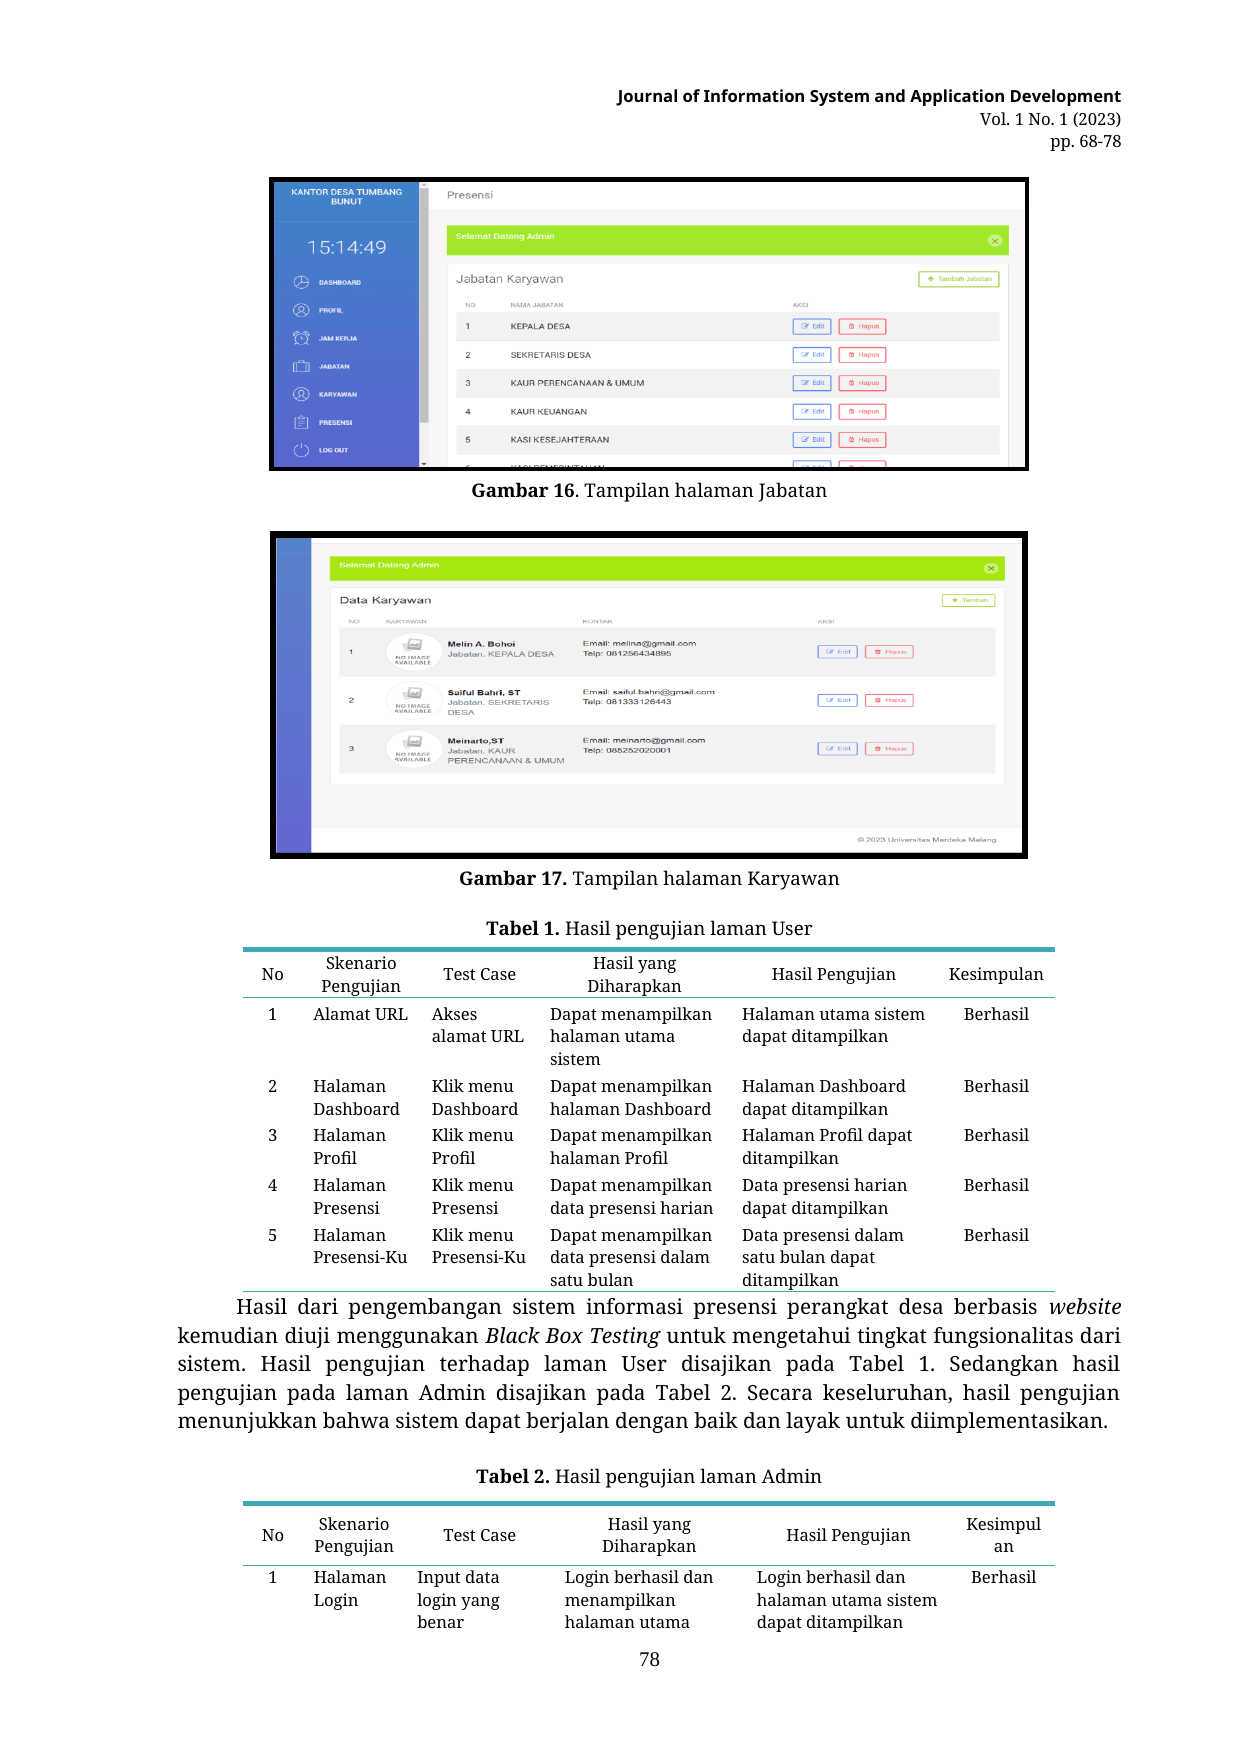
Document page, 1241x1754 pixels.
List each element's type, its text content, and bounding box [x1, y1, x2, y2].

table_cell Halaman utama sistem dapat ditampilkan [731, 998, 937, 1070]
table_cell Dapat menampilkan halaman Profil [539, 1120, 731, 1169]
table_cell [553, 1566, 745, 1634]
table_header Skenario Pengujian [302, 1506, 406, 1564]
table_cell Halaman Dashboard dapat ditampilkan [731, 1070, 937, 1120]
table_cell Akses alamat URL [420, 998, 538, 1070]
table_header Kesimpulan [937, 952, 1055, 997]
table_cell Klik menu Dashboard [420, 1070, 538, 1120]
table_cell Klik menu Presensi-Ku [420, 1219, 538, 1291]
table_cell Klik menu Presensi [420, 1169, 538, 1219]
table_header Test Case [420, 952, 538, 997]
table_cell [745, 1566, 952, 1634]
table_header Hasil Pengujian [745, 1506, 952, 1564]
table_cell 4 [243, 1169, 302, 1219]
table_header Skenario Pengujian [302, 952, 420, 997]
table_cell 1 [243, 998, 302, 1070]
table_cell 3 [243, 1120, 302, 1169]
table_cell Halaman Login [302, 1566, 406, 1634]
text Hasil dari pengembangan sistem informasi presensi perangkat desa berbasis website kemudian diuji menggunakan Black Box Testing untuk mengetahui tingkat fungsionalitas dari sistem. Hasil pengujian terhadap laman User disajikan pada Tabel 1. Sedangkan hasil pengujian pada laman Admin disajikan pada Tabel 2. Secara keseluruhan, hasil pengujian menunjukkan bahwa sistem dapat berjalan dengan baik dan layak untuk diimplementasikan. [177, 1292, 1121, 1434]
table_cell 5 [243, 1219, 302, 1291]
table_cell Klik menu Profil [420, 1120, 538, 1169]
text Gambar 17. Tampilan halaman Karyawan [177, 865, 1121, 891]
table_cell Dapat menampilkan data presensi dalam satu bulan [539, 1219, 731, 1291]
table_cell Data presensi dalam satu bulan dapat ditampilkan [731, 1219, 937, 1291]
table_cell Berhasil [937, 1169, 1055, 1219]
text Tabel 1. Hasil pengujian laman User [177, 915, 1121, 941]
table_cell Berhasil [937, 998, 1055, 1070]
table_header Hasil Pengujian [731, 952, 937, 997]
table_cell Halaman Dashboard [302, 1070, 420, 1120]
table_cell Dapat menampilkan data presensi harian [539, 1169, 731, 1219]
table_cell Halaman Presensi-Ku [302, 1219, 420, 1291]
table_cell Alamat URL [302, 998, 420, 1070]
table_cell Halaman Presensi [302, 1169, 420, 1219]
table_header Hasil yang Diharapkan [553, 1506, 745, 1564]
table_header Test Case [406, 1506, 553, 1564]
table_header Hasil yang Diharapkan [539, 952, 731, 997]
text Gambar 16. Tampilan halaman Jabatan [177, 477, 1121, 503]
table_cell Halaman Profil dapat ditampilkan [731, 1120, 937, 1169]
table_header No [243, 952, 302, 997]
text Tabel 2. Hasil pengujian laman Admin [177, 1463, 1121, 1488]
table_cell Berhasil [937, 1070, 1055, 1120]
table_header No [243, 1506, 302, 1564]
table_cell Berhasil [952, 1566, 1055, 1634]
table_header Kesimpulan [952, 1506, 1055, 1564]
picture [276, 538, 1022, 853]
table_cell 1 [243, 1566, 302, 1634]
table_cell Dapat menampilkan halaman Dashboard [539, 1070, 731, 1120]
table_cell Dapat menampilkan halaman utama sistem [539, 998, 731, 1070]
table_cell Berhasil [937, 1120, 1055, 1169]
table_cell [406, 1566, 553, 1634]
table_cell 2 [243, 1070, 302, 1120]
table_cell Data presensi harian dapat ditampilkan [731, 1169, 937, 1219]
table_cell Halaman Profil [302, 1120, 420, 1169]
table_cell Berhasil [937, 1219, 1055, 1291]
picture [274, 182, 1025, 467]
